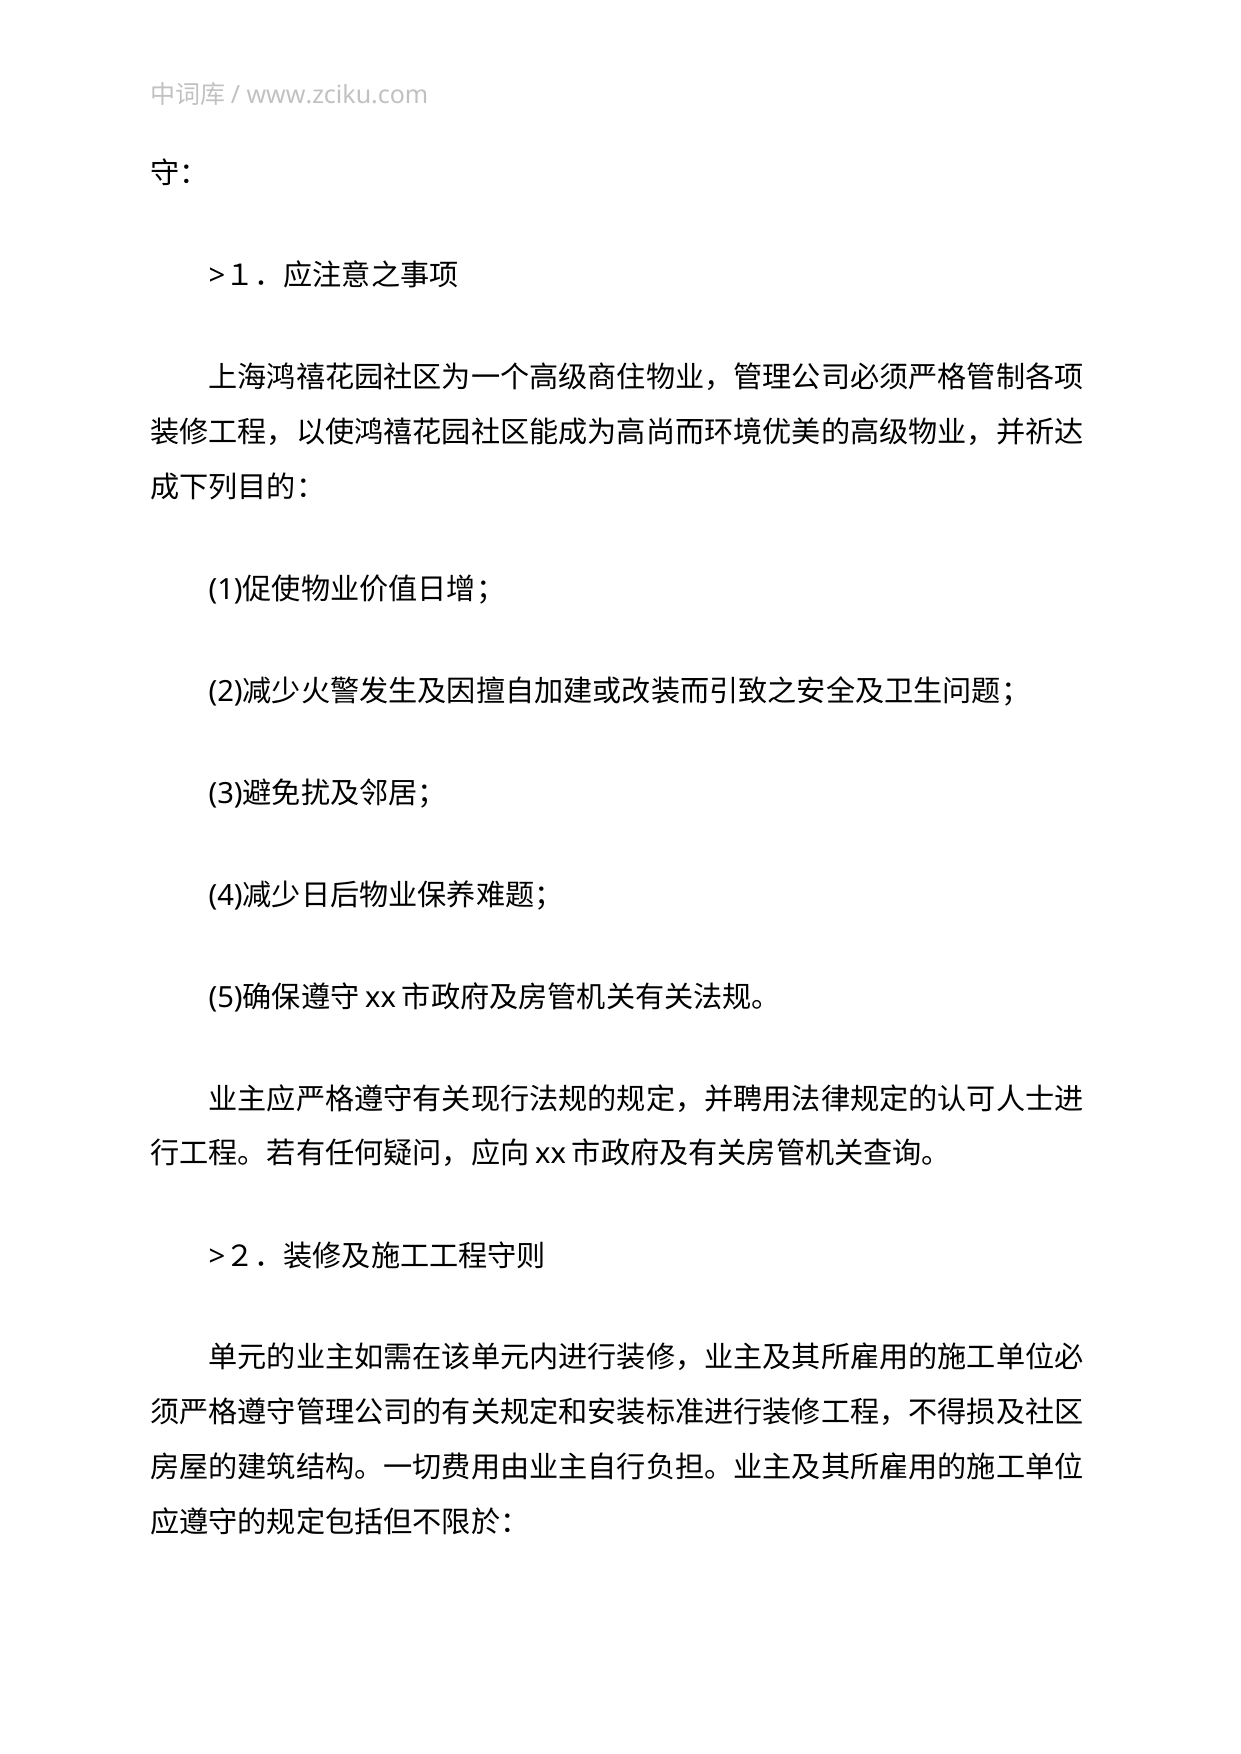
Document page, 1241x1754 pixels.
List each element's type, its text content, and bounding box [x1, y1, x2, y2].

text (4)减少日后物业保养难题； [150, 871, 1090, 914]
text 单元的业主如需在该单元内进行装修，业主及其所雇用的施工单位必须严格遵守管理公司的有关规定和安装标准进行装修工程，不得损及社区房屋的建筑结构。一切费用由业主自行负担。业主及其所雇用的施工单位应遵守的规定包括但不限於： [150, 1334, 1090, 1541]
text 业主应严格遵守有关现行法规的规定，并聘用法律规定的认可人士进行工程。若有任何疑问，应向xx市政府及有关房管机关查询。 [150, 1075, 1090, 1172]
text (1)促使物业价值日增； [150, 565, 1090, 608]
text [150, 150, 1090, 192]
text >１．应注意之事项 [150, 252, 1090, 294]
text (5)确保遵守xx市政府及房管机关有关法规。 [150, 973, 1090, 1016]
text (2)减少火警发生及因擅自加建或改装而引致之安全及卫生问题； [150, 667, 1090, 710]
text >２．装修及施工工程守则 [150, 1232, 1090, 1274]
text 上海鸿禧花园社区为一个高级商住物业，管理公司必须严格管制各项装修工程，以使鸿禧花园社区能成为高尚而环境优美的高级物业，并祈达成下列目的： [150, 354, 1090, 506]
text (3)避免扰及邻居； [150, 769, 1090, 812]
